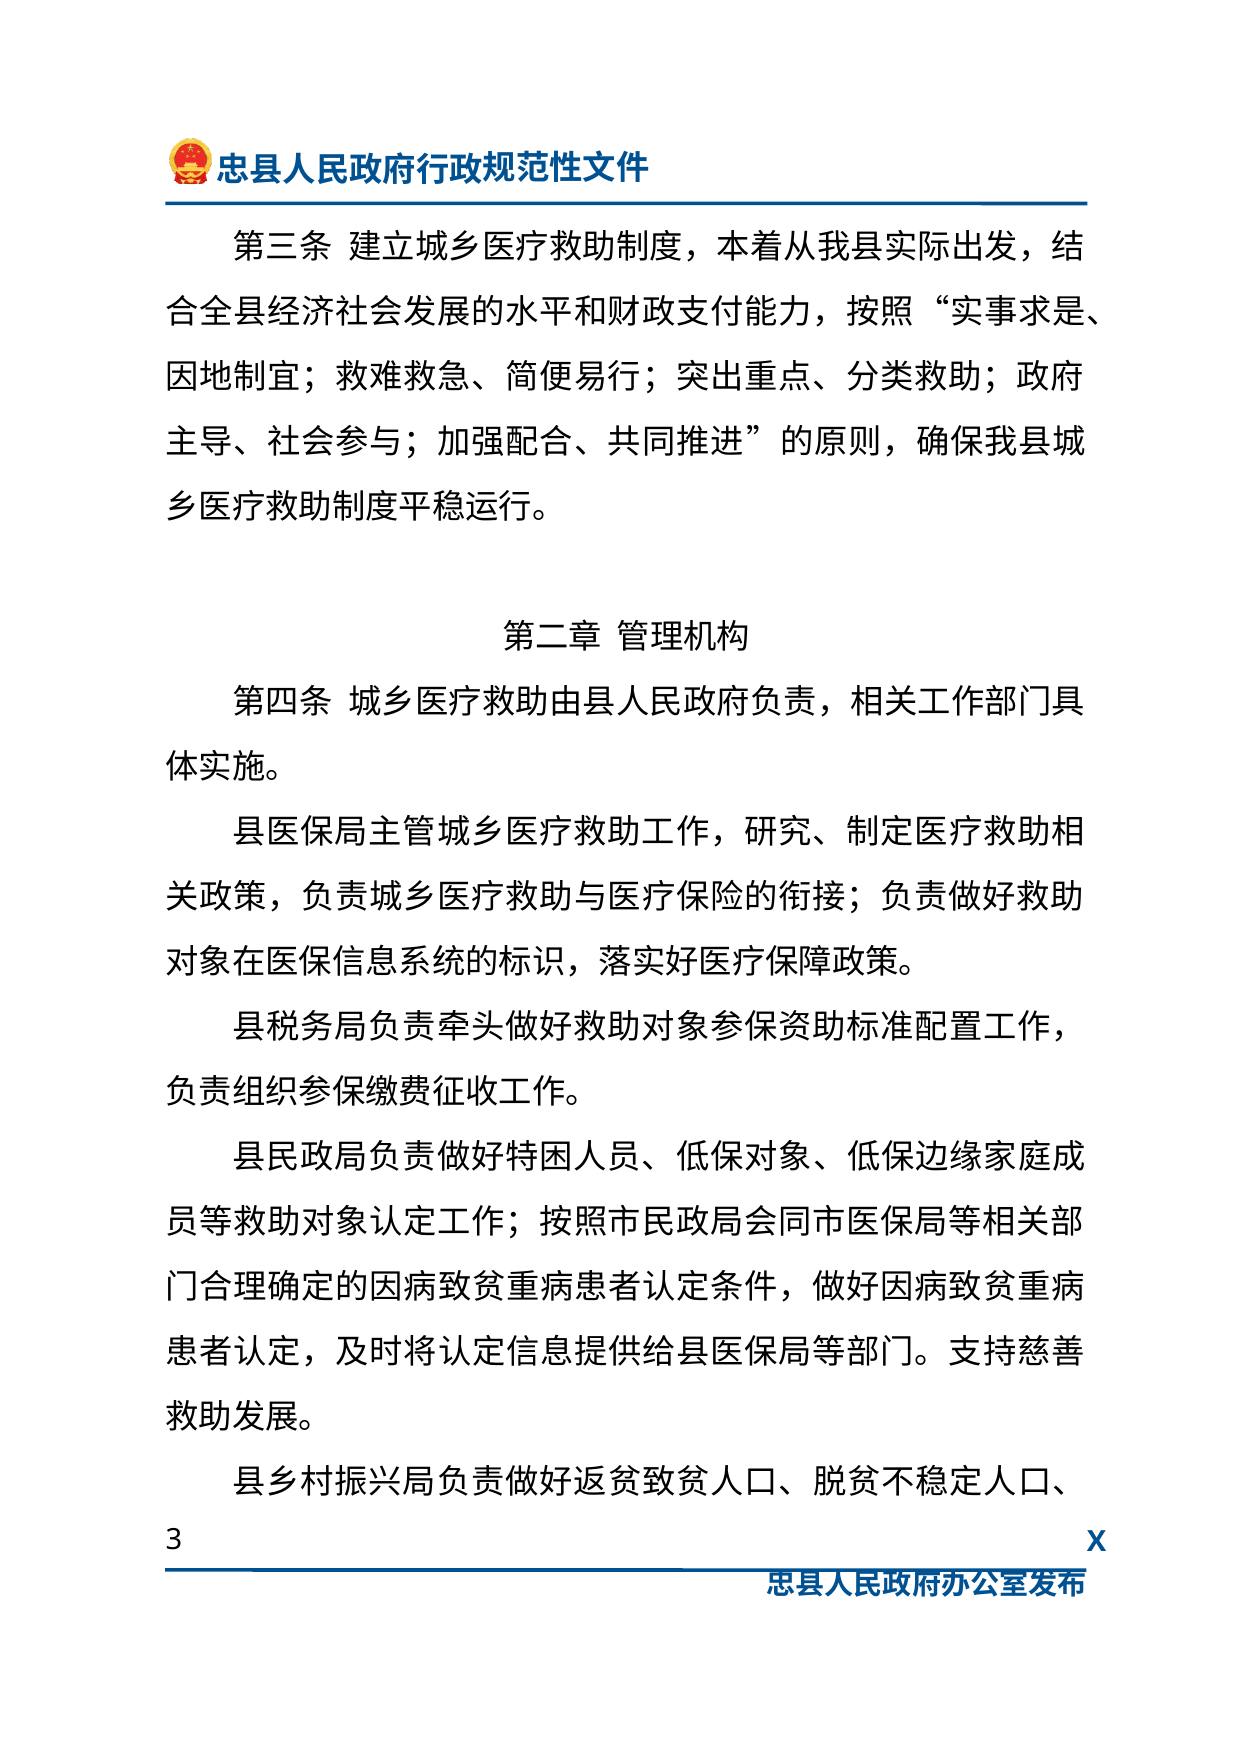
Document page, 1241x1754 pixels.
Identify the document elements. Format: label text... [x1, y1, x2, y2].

text 县民政局负责做好特困人员、低保对象、低保边缘家庭成员等救助对象认定工作；按照市民政局会同市医保局等相关部门合理确定的因病致贫重病患者认定条件，做好因病致贫重病患者认定，及时将认定信息提供给县医保局等部门。支持慈善救助发展。 [165, 1121, 1087, 1446]
text 县税务局负责牵头做好救助对象参保资助标准配置工作，负责组织参保缴费征收工作。 [165, 991, 1087, 1121]
subtitle 第二章 管理机构 [165, 601, 1087, 666]
text 县乡村振兴局负责做好返贫致贫人口、脱贫不稳定人口、边缘易致贫人口、因病因灾因意外事故刚性支出较大或收入大幅缩减导致基本生活出现严重困难人口（简称突发严重困难人口）等农村易返贫致贫人口的身份认定，及时将认定信息提供给县医保局等部门。做好农村易返贫致贫人口监测和信息共享。 [165, 1446, 1087, 1511]
picture [165, 136, 216, 188]
text 县医保局主管城乡医疗救助工作，研究、制定医疗救助相关政策，负责城乡医疗救助与医疗保险的衔接；负责做好救助对象在医保信息系统的标识，落实好医疗保障政策。 [165, 796, 1087, 991]
text 第三条 建立城乡医疗救助制度，本着从我县实际出发，结合全县经济社会发展的水平和财政支付能力，按照“实事求是、因地制宜；救难救急、简便易行；突出重点、分类救助；政府主导、社会参与；加强配合、共同推进”的原则，确保我县城乡医疗救助制度平稳运行。 [165, 211, 1087, 536]
text 第四条 城乡医疗救助由县人民政府负责，相关工作部门具体实施。 [165, 666, 1087, 796]
